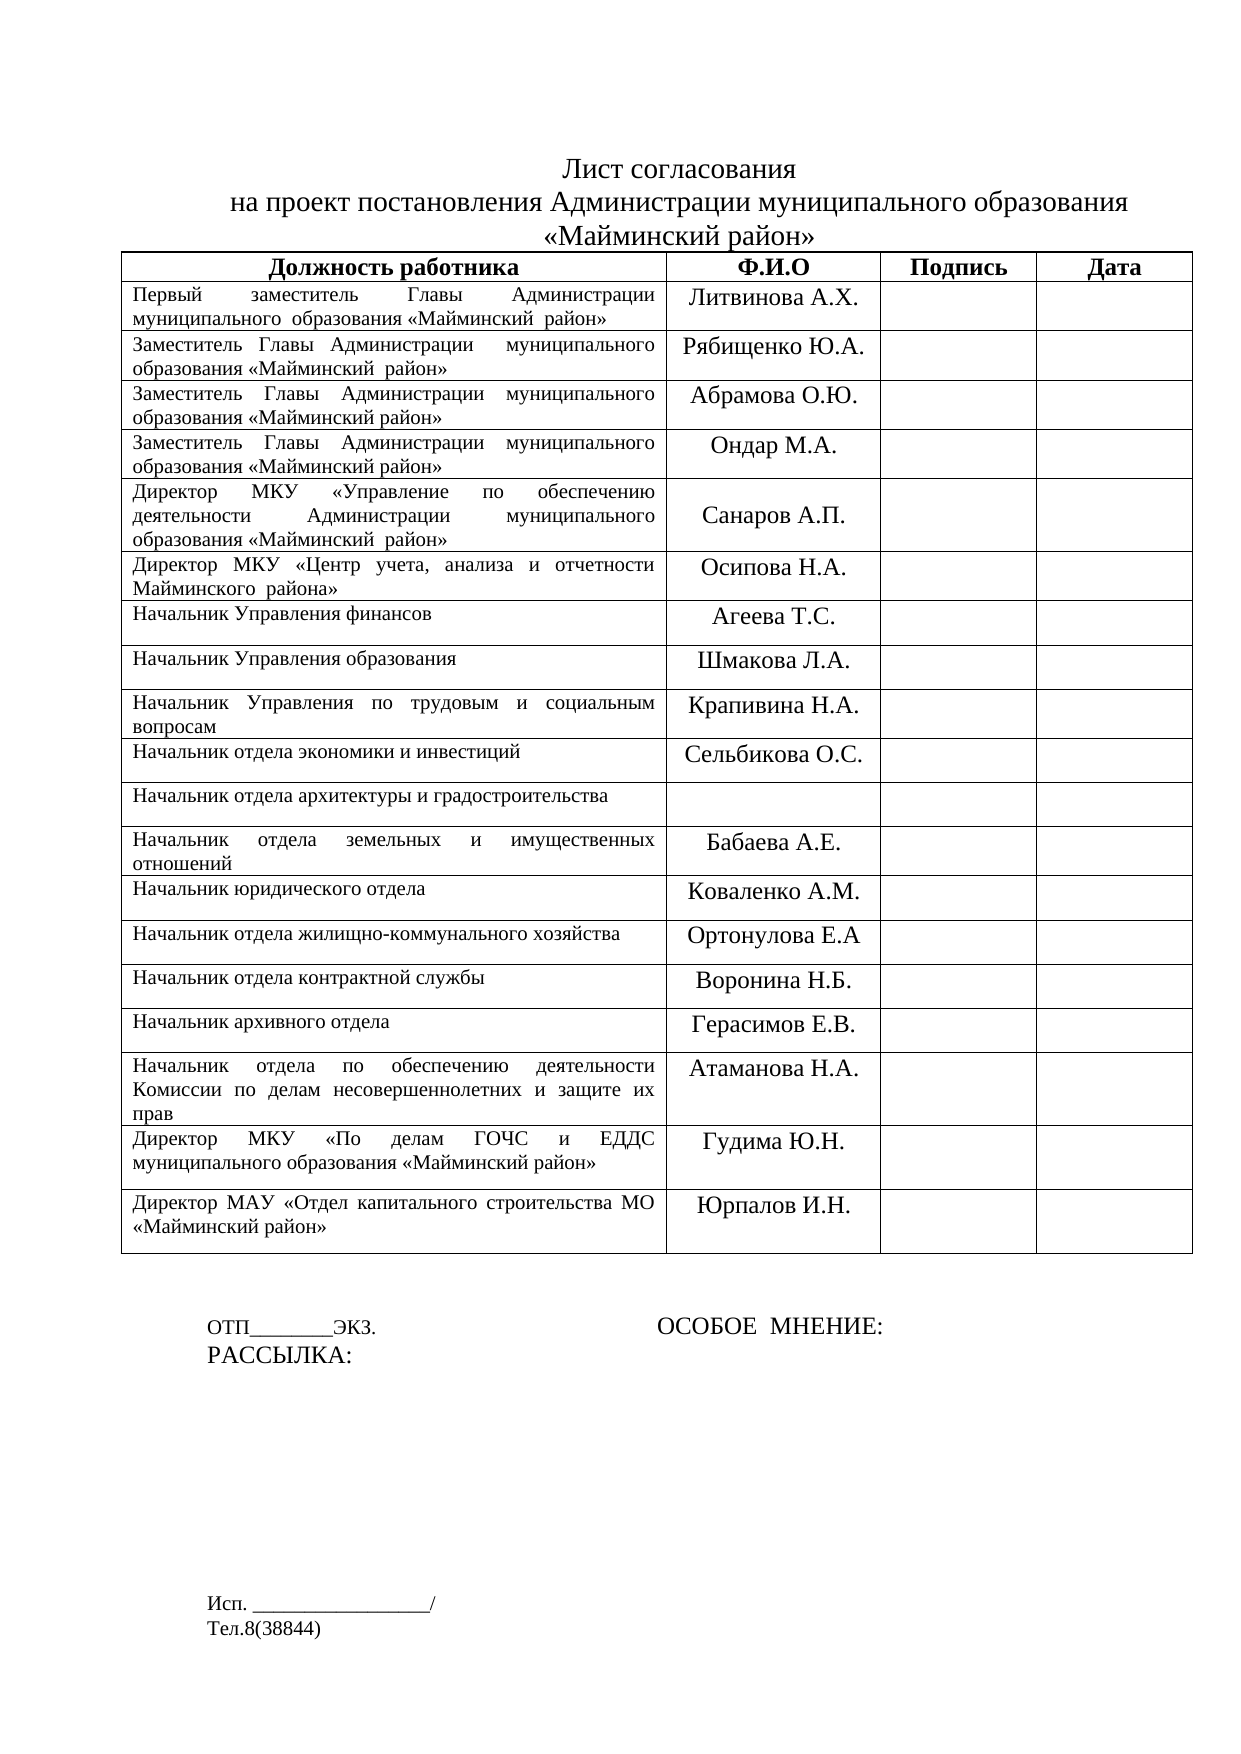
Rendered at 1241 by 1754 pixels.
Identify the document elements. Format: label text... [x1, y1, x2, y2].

table_cell Бабаева А.Е. [667, 827, 880, 875]
table_cell Сельбикова О.С. [667, 739, 880, 782]
table_cell [881, 331, 1036, 379]
table_cell Начальник отдела контрактной службы [122, 965, 666, 1008]
table_cell [1037, 282, 1192, 330]
table_cell [1037, 479, 1192, 551]
table_cell [1037, 1190, 1192, 1253]
table_cell [1037, 739, 1192, 782]
table_cell Гудима Ю.Н. [667, 1126, 880, 1189]
table_cell [1037, 876, 1192, 919]
table_cell [1037, 601, 1192, 644]
table_cell [881, 430, 1036, 478]
table_cell [1037, 921, 1192, 964]
table_cell Начальник архивного отдела [122, 1009, 666, 1052]
text РАССЫЛКА: [207, 1340, 1152, 1369]
table_cell [881, 783, 1036, 826]
table_cell Литвинова А.Х. [667, 282, 880, 330]
table_cell Агеева Т.С. [667, 601, 880, 644]
table_cell [1037, 381, 1192, 429]
table_cell Ондар М.А. [667, 430, 880, 478]
table_cell Крапивина Н.А. [667, 690, 880, 738]
table_cell Заместитель Главы Администрации муниципального образования «Майминский район» [122, 430, 666, 478]
table_cell Начальник юридического отдела [122, 876, 666, 919]
table_cell Первый заместитель Главы Администрации муниципального образования «Майминский район» [122, 282, 666, 330]
table_cell [881, 479, 1036, 551]
table_cell [1037, 1009, 1192, 1052]
table_header Дата [1037, 253, 1192, 281]
table_cell [881, 1190, 1036, 1253]
table_cell Начальник Управления по трудовым и социальным вопросам [122, 690, 666, 738]
table_cell Начальник Управления финансов [122, 601, 666, 644]
table_cell Коваленко А.М. [667, 876, 880, 919]
table_cell Директор МАУ «Отдел капитального строительства МО «Майминский район» [122, 1190, 666, 1253]
table_cell [1037, 430, 1192, 478]
table_cell [881, 1053, 1036, 1125]
table_cell [881, 827, 1036, 875]
table_header Должность работника [122, 253, 666, 281]
table_cell Санаров А.П. [667, 479, 880, 551]
table_cell Директор МКУ «Управление по обеспечению деятельности Администрации муниципального образования «Майминский район» [122, 479, 666, 551]
table_cell [881, 1126, 1036, 1189]
table_cell [881, 282, 1036, 330]
table_cell [1037, 783, 1192, 826]
table_cell [1037, 827, 1192, 875]
table_cell Осипова Н.А. [667, 552, 880, 600]
table_cell Воронина Н.Б. [667, 965, 880, 1008]
table_cell [667, 783, 880, 826]
table_cell Ортонулова Е.А [667, 921, 880, 964]
table_cell [881, 690, 1036, 738]
table_cell Начальник отдела по обеспечению деятельности Комиссии по делам несовершеннолетних и защите их прав [122, 1053, 666, 1125]
table_cell Начальник отдела экономики и инвестиций [122, 739, 666, 782]
table_cell [1037, 690, 1192, 738]
table_cell Директор МКУ «По делам ГОЧС и ЕДДС муниципального образования «Майминский район» [122, 1126, 666, 1189]
table_cell [881, 876, 1036, 919]
text Исп. _________________/ [207, 1590, 1152, 1615]
text на проект постановления Администрации муниципального образования «Майминский район» [207, 184, 1152, 251]
table_cell Шмакова Л.А. [667, 646, 880, 689]
table_cell [881, 601, 1036, 644]
text ОТП________ЭКЗ. ОСОБОЕ МНЕНИЕ: [207, 1311, 1152, 1340]
table_cell Герасимов Е.В. [667, 1009, 880, 1052]
table_cell [1037, 1053, 1192, 1125]
table_header Подпись [881, 253, 1036, 281]
table_header Ф.И.О [667, 253, 880, 281]
table_cell [881, 965, 1036, 1008]
table_cell Заместитель Главы Администрации муниципального образования «Майминский район» [122, 331, 666, 379]
table_cell Начальник отдела земельных и имущественных отношений [122, 827, 666, 875]
table_cell [881, 921, 1036, 964]
table_cell Рябищенко Ю.А. [667, 331, 880, 379]
table_cell [1037, 331, 1192, 379]
table_cell Абрамова О.Ю. [667, 381, 880, 429]
text Лист согласования [207, 151, 1152, 184]
table_cell [881, 646, 1036, 689]
table_cell [881, 552, 1036, 600]
table_cell Юрпалов И.Н. [667, 1190, 880, 1253]
table_cell [881, 739, 1036, 782]
table_cell Начальник Управления образования [122, 646, 666, 689]
table_cell [1037, 646, 1192, 689]
table_cell [1037, 552, 1192, 600]
table_cell Директор МКУ «Центр учета, анализа и отчетности Майминского района» [122, 552, 666, 600]
table_cell [1037, 965, 1192, 1008]
table_cell Заместитель Главы Администрации муниципального образования «Майминский район» [122, 381, 666, 429]
text Тел.8(38844) [207, 1615, 1152, 1640]
table_cell [881, 1009, 1036, 1052]
table_cell Начальник отдела архитектуры и градостроительства [122, 783, 666, 826]
table_cell [881, 381, 1036, 429]
table_cell Атаманова Н.А. [667, 1053, 880, 1125]
table_cell Начальник отдела жилищно-коммунального хозяйства [122, 921, 666, 964]
table_cell [1037, 1126, 1192, 1189]
